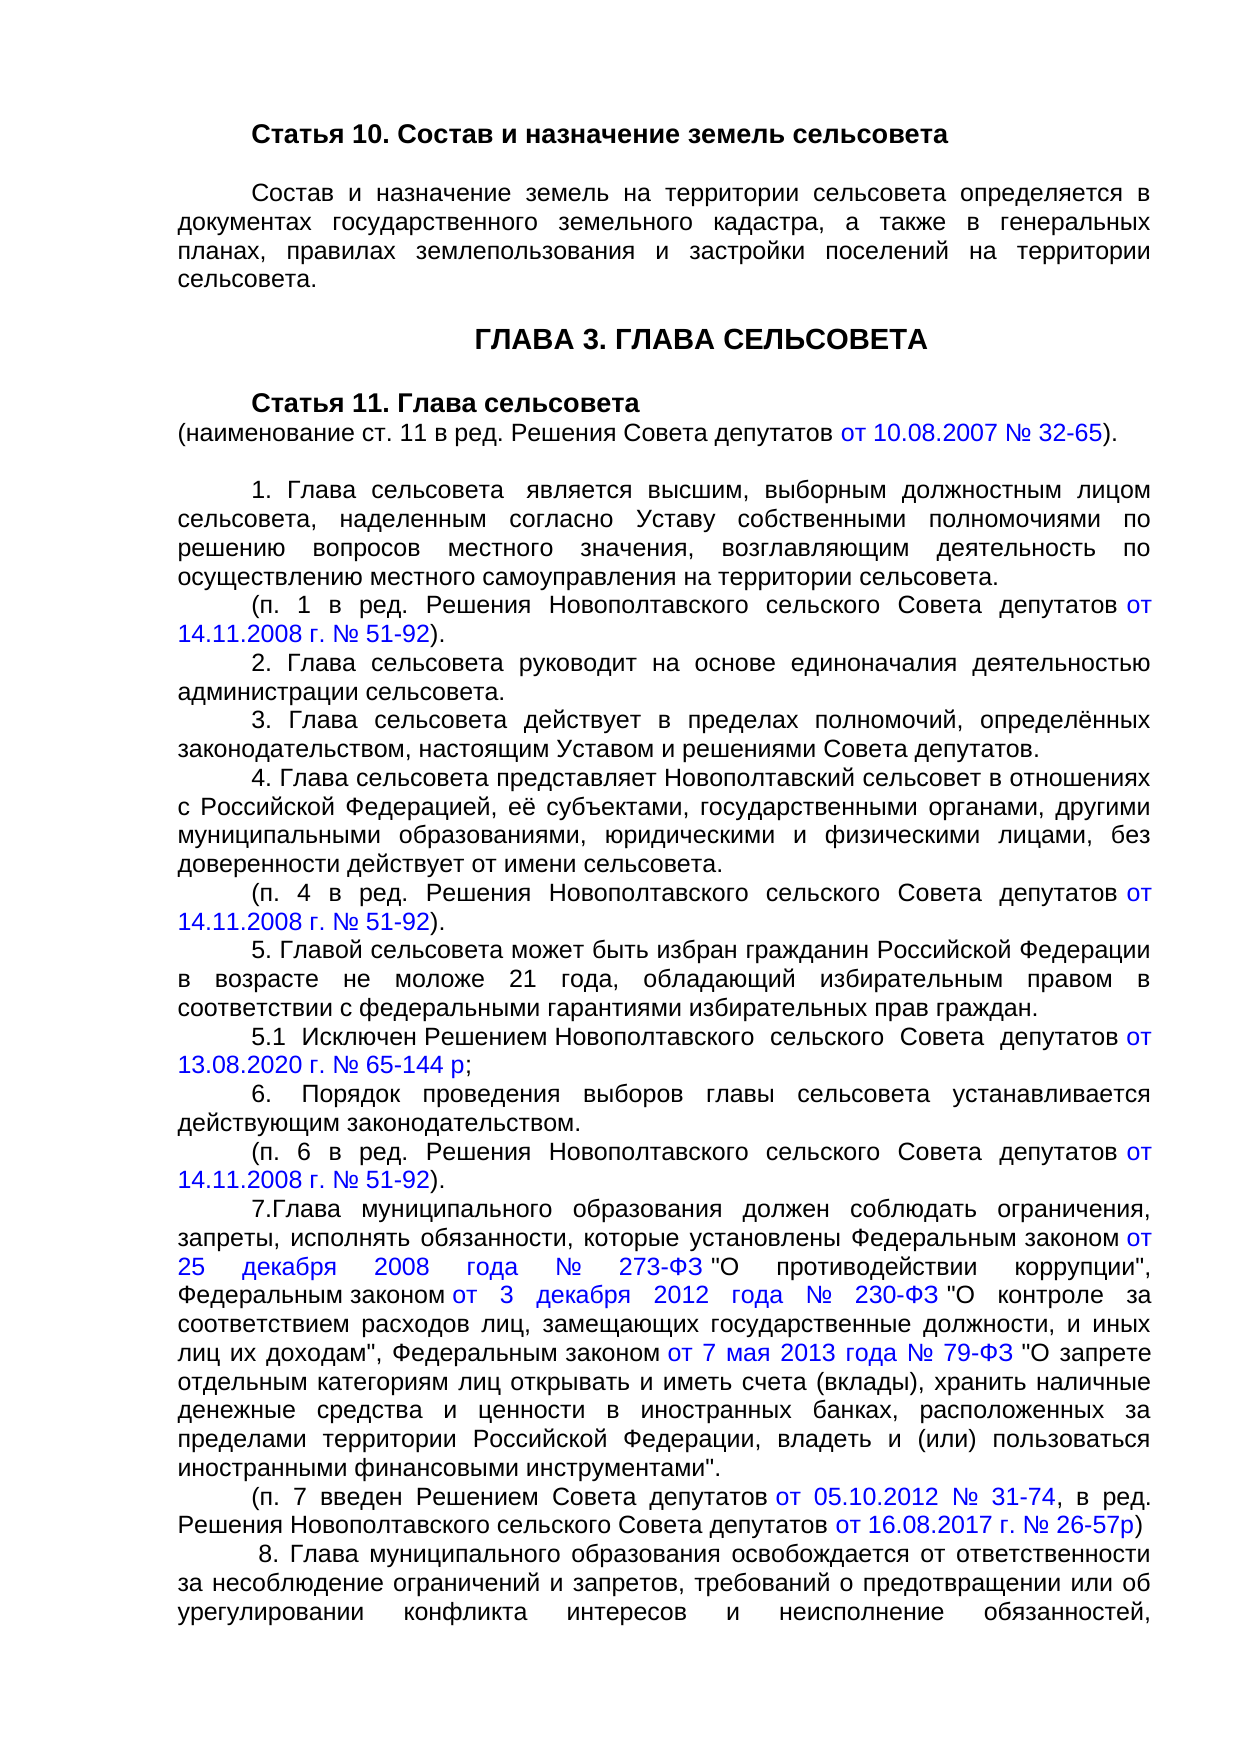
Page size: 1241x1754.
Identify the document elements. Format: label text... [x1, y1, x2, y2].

text Статья 11. Глава сельсовета [177, 387, 1152, 418]
text 2. Глава сельсовета руководит на основе единоначалия деятельностью администрации сельсовета. [177, 648, 1152, 705]
text 1. Глава сельсовета является высшим, выборным должностным лицом сельсовета, наделенным согласно Уставу собственными полномочиями по решению вопросов местного значения, возглавляющим деятельность по осуществлению местного самоуправления на территории сельсовета. [177, 475, 1152, 590]
text 3. Глава сельсовета действует в пределах полномочий, определённых законодательством, настоящим Уставом и решениями Совета депутатов. [177, 705, 1152, 763]
text (п. 4 в ред. Решения Новополтавского сельского Совета депутатов от 14.11.2008 г. № 51-92). [177, 878, 1152, 935]
text 6. Порядок проведения выборов главы сельсовета устанавливается действующим законодательством. [177, 1079, 1152, 1137]
text 4. Глава сельсовета представляет Новополтавский сельсовет в отношениях с Российской Федерацией, её субъектами, государственными органами, другими муниципальными образованиями, юридическими и физическими лицами, без доверенности действует от имени сельсовета. [177, 763, 1152, 878]
text Статья 10. Состав и назначение земель сельсовета [177, 118, 1152, 149]
text 5. Главой сельсовета может быть избран гражданин Российской Федерации в возрасте не моложе 21 года, обладающий избирательным правом в соответствии с федеральными гарантиями избирательных прав граждан. [177, 935, 1152, 1022]
text 5.1 Исключен Решением Новополтавского сельского Совета депутатов от 13.08.2020 г. № 65-144 р; [177, 1022, 1152, 1079]
text (наименование ст. 11 в ред. Решения Совета депутатов от 10.08.2007 № 32-65). [177, 418, 1152, 447]
text 7.Глава муниципального образования должен соблюдать ограничения, запреты, исполнять обязанности, которые установлены Федеральным законом от 25 декабря 2008 года № 273-ФЗ "О противодействии коррупции", Федеральным законом от 3 декабря 2012 года № 230-ФЗ "О контроле за соответствием расходов лиц, замещающих государственные должности, и иных лиц их доходам", Федеральным законом от 7 мая 2013 года № 79-ФЗ "О запрете отдельным категориям лиц открывать и иметь счета (вклады), хранить наличные денежные средства и ценности в иностранных банках, расположенных за пределами территории Российской Федерации, владеть и (или) пользоваться иностранными финансовыми инструментами". [177, 1194, 1152, 1482]
text (п. 1 в ред. Решения Новополтавского сельского Совета депутатов от 14.11.2008 г. № 51-92). [177, 590, 1152, 648]
text Состав и назначение земель на территории сельсовета определяется в документах государственного земельного кадастра, а также в генеральных планах, правилах землепользования и застройки поселений на территории сельсовета. [177, 178, 1152, 293]
text (п. 7 введен Решением Совета депутатов от 05.10.2012 № 31-74, в ред. Решения Новополтавского сельского Совета депутатов от 16.08.2017 г. № 26-57р) [177, 1482, 1152, 1539]
text ГЛАВА 3. ГЛАВА СЕЛЬСОВЕТА [177, 322, 1152, 355]
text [177, 1539, 1152, 1625]
text (п. 6 в ред. Решения Новополтавского сельского Совета депутатов от 14.11.2008 г. № 51-92). [177, 1137, 1152, 1194]
